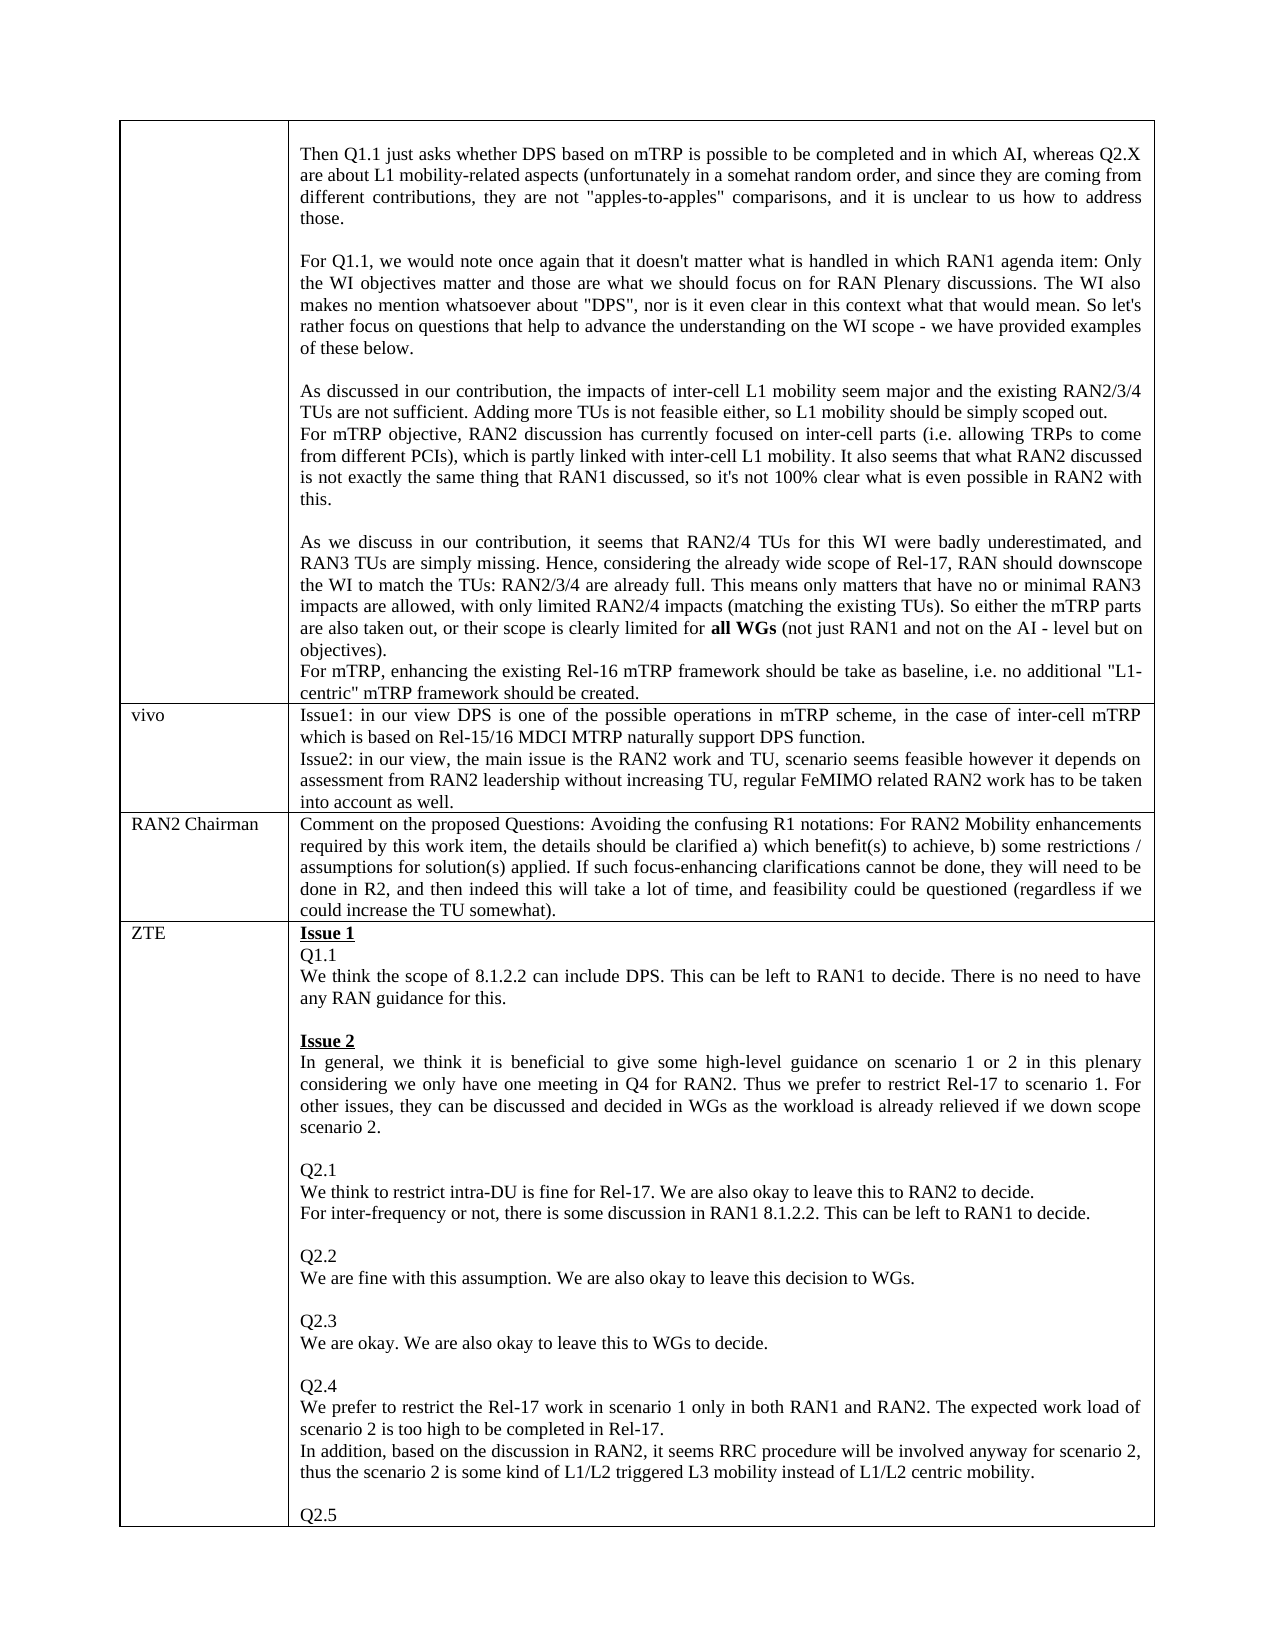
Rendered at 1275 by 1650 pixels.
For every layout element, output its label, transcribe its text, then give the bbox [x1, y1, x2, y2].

table_cell Comment on the proposed Questions: Avoiding the confusing R1 notations: For RAN2 Mobility enhancements required by this work item, the details should be clarified a) which benefit(s) to achieve, b) some restrictions / assumptions for solution(s) applied. If such focus-enhancing clarifications cannot be done, they will need to be done in R2, and then indeed this will take a lot of time, and feasibility could be questioned (regardless if we could increase the TU somewhat). [289, 813, 1154, 921]
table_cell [289, 121, 1154, 703]
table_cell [121, 121, 288, 703]
table_cell ZTE [121, 922, 288, 1526]
table_cell RAN2 Chairman [121, 813, 288, 921]
table_cell vivo [121, 704, 288, 812]
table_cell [289, 922, 1154, 1526]
table_cell Issue1: in our view DPS is one of the possible operations in mTRP scheme, in the case of inter-cell mTRP which is based on Rel-15/16 MDCI MTRP naturally support DPS function. Issue2: in our view, the main issue is the RAN2 work and TU, scenario seems feasible however it depends on assessment from RAN2 leadership without increasing TU, regular FeMIMO related RAN2 work has to be taken into account as well. [289, 704, 1154, 812]
